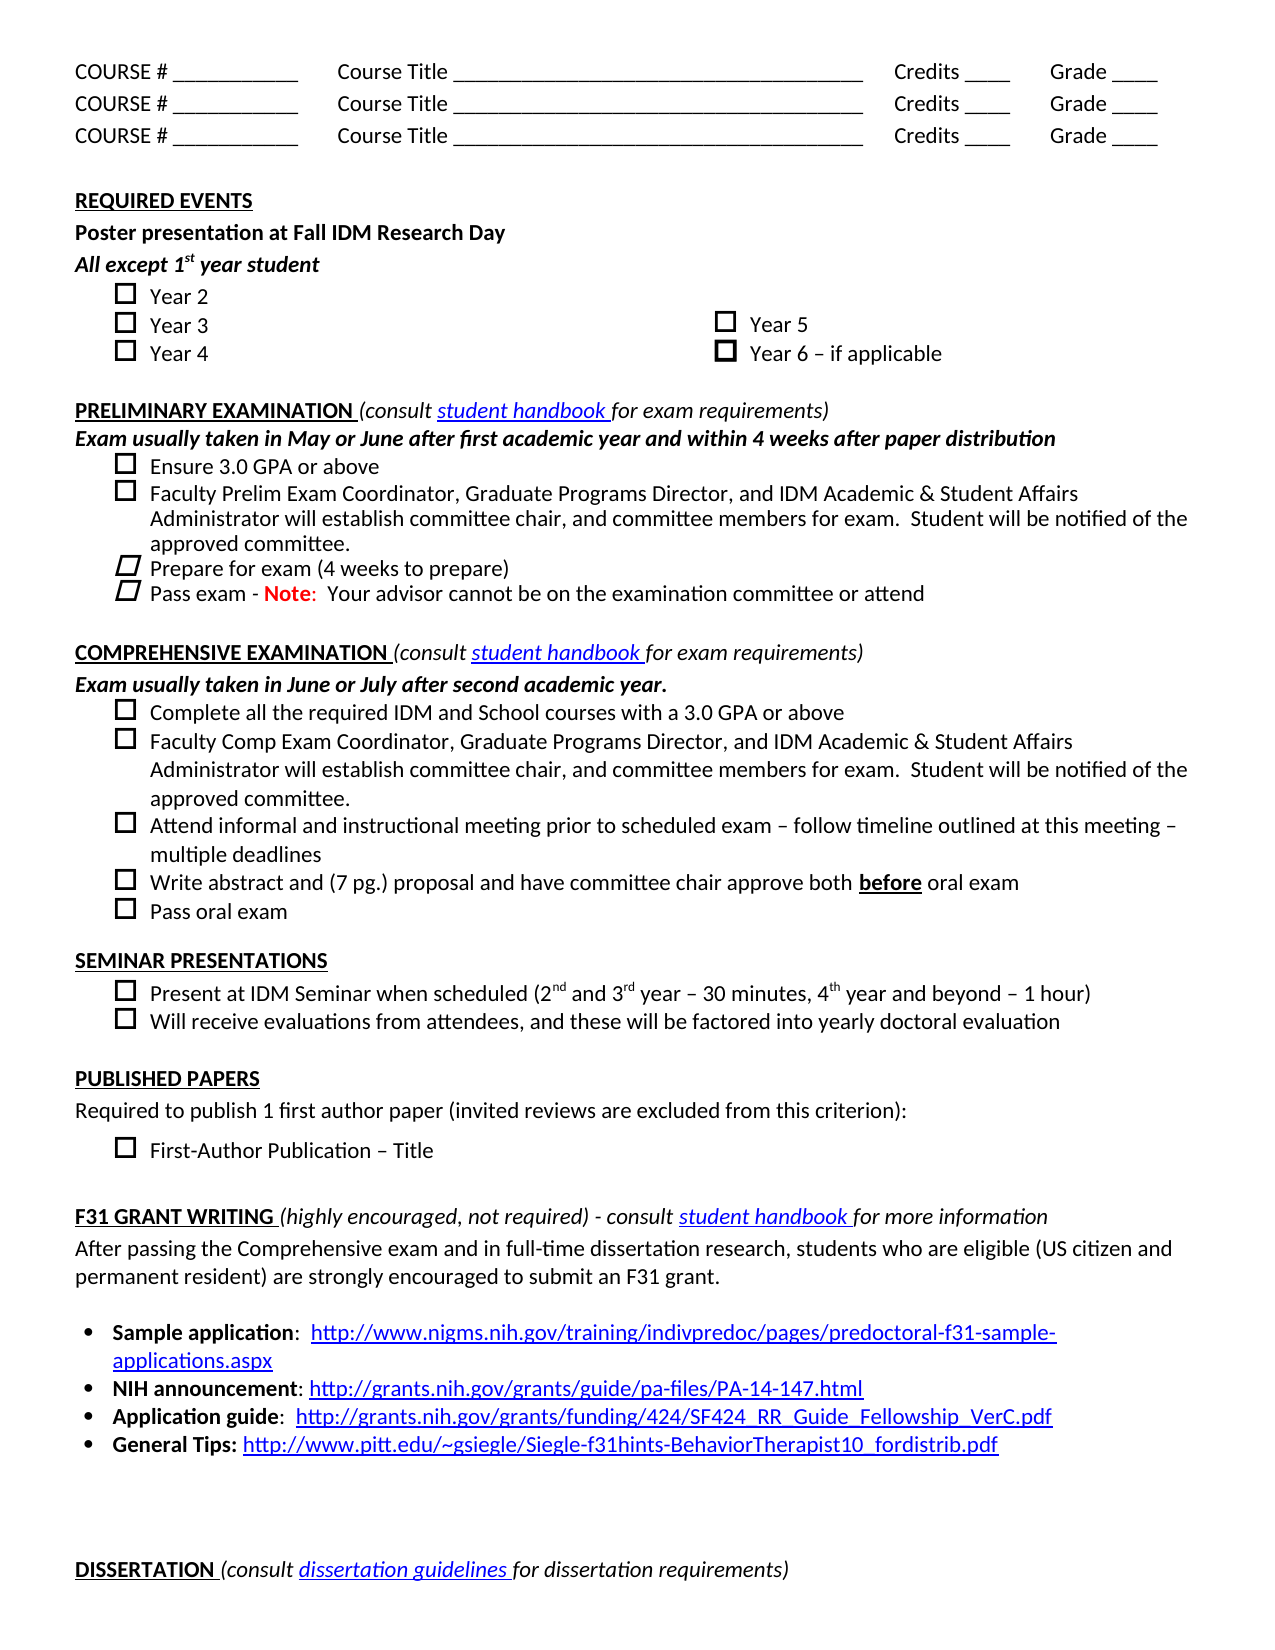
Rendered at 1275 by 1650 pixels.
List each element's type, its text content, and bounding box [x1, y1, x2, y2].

text Required to publish 1 first author paper (invited reviews are excluded from this criterion): [75, 1096, 1200, 1124]
text DISSERTATION (consult dissertation guidelines for dissertation requirements) [75, 1555, 1200, 1583]
list Complete all the required IDM and School courses with a 3.0 GPA or above [112, 698, 1200, 727]
list NIH announcement: http://grants.nih.gov/grants/guide/pa-files/PA-14-147.html [84, 1374, 1200, 1402]
text COMPREHENSIVE EXAMINATION (consult student handbook for exam requirements) [75, 638, 1200, 666]
list Year 2 [112, 282, 600, 311]
list Faculty Comp Exam Coordinator, Graduate Programs Director, and IDM Academic & Student Affairs Administrator will establish committee chair, and committee members for exam. Student will be notified of the approved committee. [112, 727, 1200, 812]
text SEMINAR PRESENTATIONS [75, 946, 1200, 974]
list First-Author Publication – Title [112, 1137, 1200, 1165]
text COURSE # ___________ Course Title ____________________________________ Credits ____ Grade ____ [75, 89, 1200, 117]
list Year 6 – if applicable [712, 339, 1200, 368]
list Write abstract and (7 pg.) proposal and have committee chair approve both before oral exam [112, 868, 1200, 897]
text COURSE # ___________ Course Title ____________________________________ Credits ____ Grade ____ [75, 57, 1200, 85]
text F31 GRANT WRITING (highly encouraged, not required) - consult student handbook for more information [75, 1202, 1200, 1230]
list Year 3 [112, 311, 600, 339]
list Prepare for exam (4 weeks to prepare) [112, 556, 1200, 581]
list General Tips: http://www.pitt.edu/~gsiegle/Siegle-f31hints-BehaviorTherapist10_fordistrib.pdf [84, 1430, 1229, 1458]
text PUBLISHED PAPERS [75, 1064, 1200, 1092]
text Exam usually taken in June or July after second academic year. [75, 670, 1200, 698]
list Pass oral exam [112, 897, 1200, 926]
text Exam usually taken in May or June after first academic year and within 4 weeks after paper distribution [75, 424, 1200, 452]
list Faculty Prelim Exam Coordinator, Graduate Programs Director, and IDM Academic & Student Affairs Administrator will establish committee chair, and committee members for exam. Student will be notified of the approved committee. [112, 481, 1200, 556]
list Year 5 [712, 310, 1200, 339]
list Ensure 3.0 GPA or above [112, 452, 1200, 481]
list Will receive evaluations from attendees, and these will be factored into yearly doctoral evaluation [112, 1007, 1200, 1036]
list Present at IDM Seminar when scheduled (2nd and 3rd year – 30 minutes, 4th year and beyond – 1 hour) [112, 979, 1200, 1007]
list Attend informal and instructional meeting prior to scheduled exam – follow timeline outlined at this meeting – multiple deadlines [112, 812, 1200, 868]
text Poster presentation at Fall IDM Research Day All except 1st year student [75, 218, 600, 278]
text After passing the Comprehensive exam and in full-time dissertation research, students who are eligible (US citizen and permanent resident) are strongly encouraged to submit an F31 grant. [75, 1234, 1200, 1290]
list Application guide: http://grants.nih.gov/grants/funding/424/SF424_RR_Guide_Fellowship_VerC.pdf [84, 1402, 1229, 1430]
list Pass exam - Note: Your advisor cannot be on the examination committee or attend [112, 581, 1200, 606]
list Sample application: http://www.nigms.nih.gov/training/indivpredoc/pages/predoctoral-f31-sample-applications.aspx [84, 1318, 1200, 1374]
list Year 4 [112, 339, 600, 368]
text PRELIMINARY EXAMINATION (consult student handbook for exam requirements) [75, 396, 1200, 424]
text REQUIRED EVENTS [75, 186, 1200, 214]
text COURSE # ___________ Course Title ____________________________________ Credits ____ Grade ____ [75, 121, 1200, 149]
